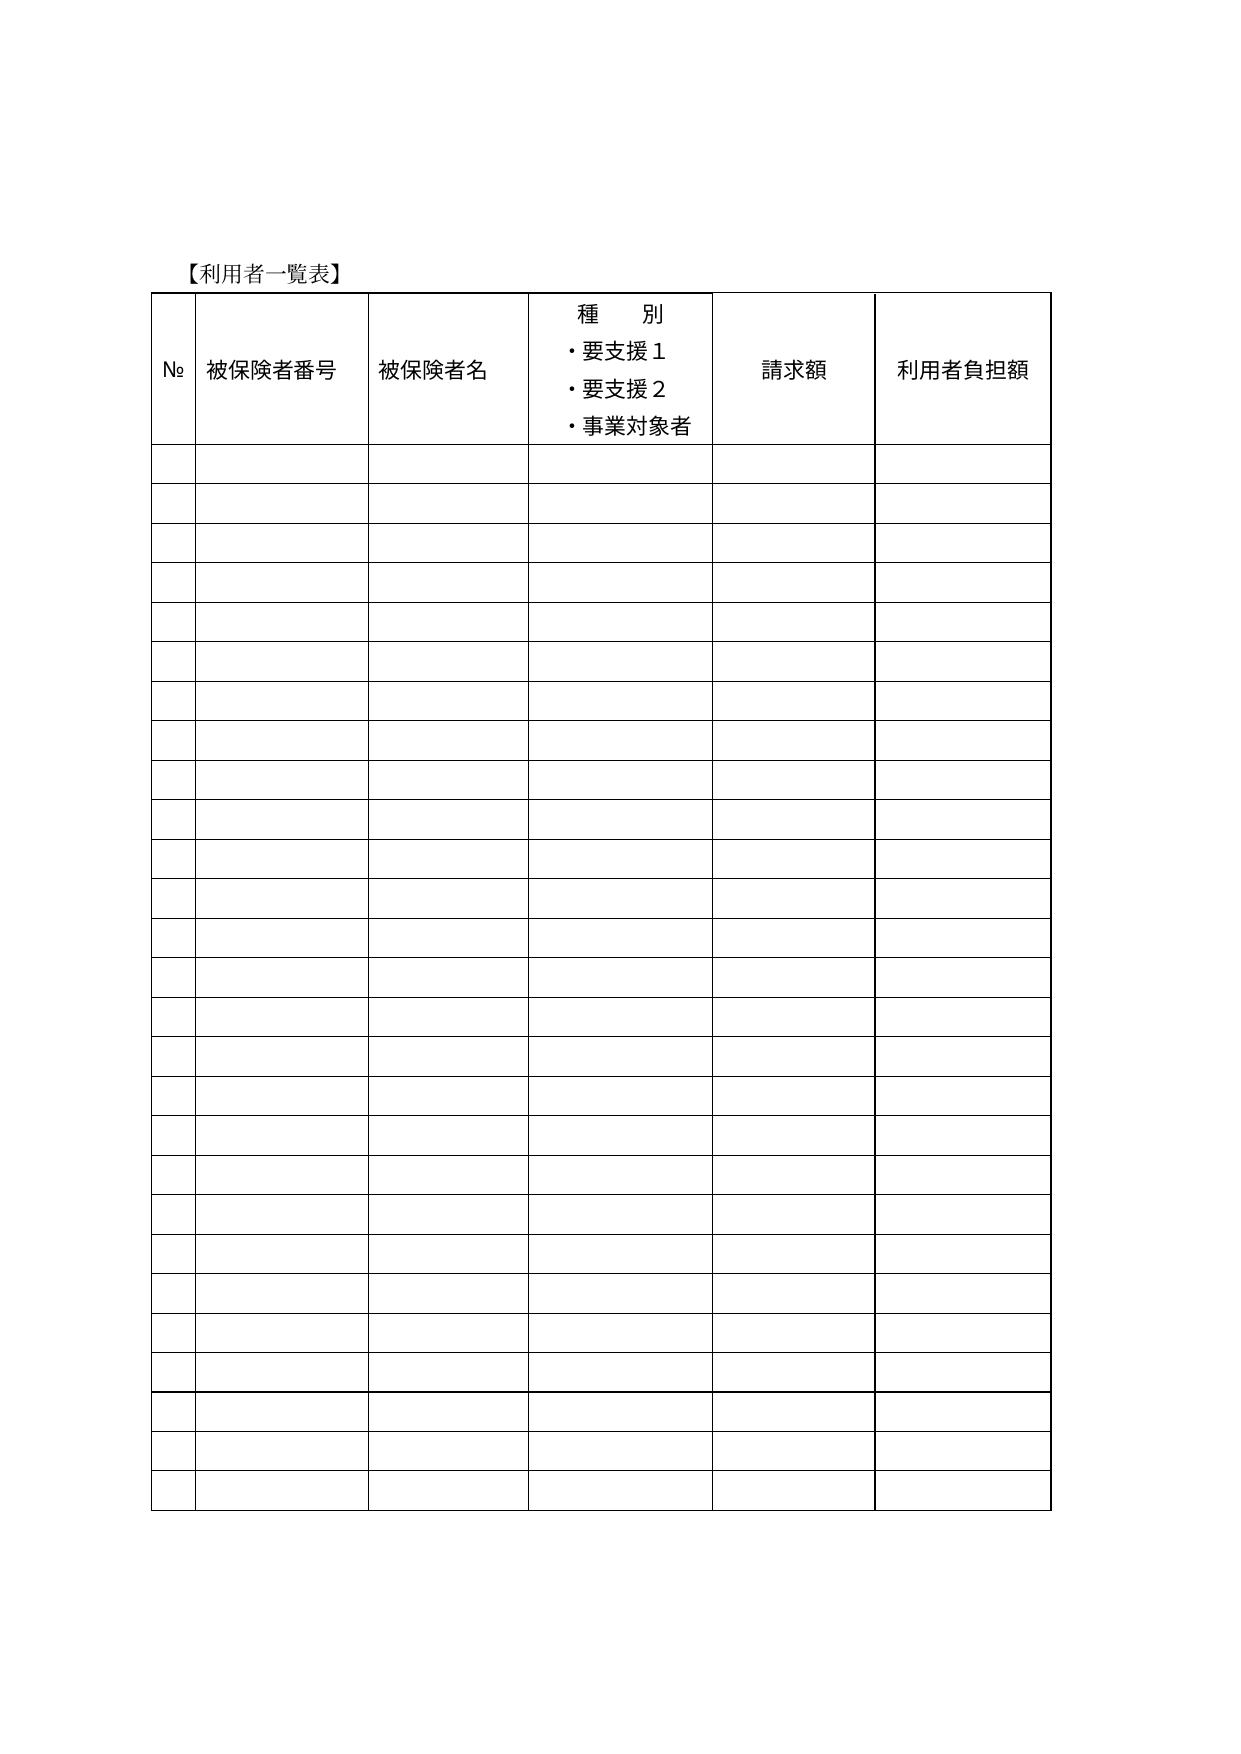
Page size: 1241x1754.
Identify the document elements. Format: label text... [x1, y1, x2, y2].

table_cell [876, 721, 1050, 760]
table_cell [369, 1353, 528, 1391]
table_cell [152, 721, 195, 760]
table_cell [369, 1116, 528, 1154]
table_cell [196, 1116, 368, 1154]
table_cell [529, 998, 712, 1036]
table_cell [152, 1195, 195, 1233]
table_cell [713, 445, 874, 483]
table_cell [152, 1156, 195, 1194]
table_cell [713, 1116, 874, 1154]
table_cell [529, 1235, 712, 1273]
table_cell [196, 484, 368, 523]
table_cell [196, 682, 368, 720]
table_cell [152, 998, 195, 1036]
table_cell [152, 642, 195, 681]
table_cell [369, 642, 528, 681]
table_cell [196, 642, 368, 681]
table_cell [196, 1077, 368, 1115]
table_cell [713, 1077, 874, 1115]
table_cell [713, 1353, 874, 1391]
table_cell [152, 919, 195, 957]
table_cell [876, 800, 1050, 839]
table_cell [196, 761, 368, 799]
table_cell [713, 998, 874, 1036]
table_cell [152, 484, 195, 523]
table_cell [876, 1235, 1050, 1273]
table_cell [152, 1471, 195, 1510]
table_cell [369, 1471, 528, 1510]
table_cell [876, 524, 1050, 562]
table_header 利用者負担額 [876, 293, 1050, 444]
table_cell [369, 761, 528, 799]
table_cell [529, 1274, 712, 1312]
table_cell [196, 958, 368, 997]
table_cell [152, 1274, 195, 1312]
table_cell [876, 1471, 1050, 1510]
table_cell [196, 721, 368, 760]
table_cell [713, 840, 874, 878]
table_header 請求額 [713, 293, 875, 444]
table_cell [529, 603, 712, 641]
table_cell [529, 1037, 712, 1076]
table_header 種 別 ・要支援１ ・要支援２ ・事業対象者 [529, 294, 712, 444]
table_cell [196, 603, 368, 641]
table_header № [152, 294, 195, 444]
table_cell [369, 1077, 528, 1115]
table_cell [529, 1314, 712, 1352]
table_cell [529, 1471, 712, 1510]
table_cell [152, 524, 195, 562]
table_cell [876, 1195, 1050, 1233]
table_cell [529, 1116, 712, 1154]
table_cell [529, 958, 712, 997]
table_cell [152, 1432, 195, 1470]
table_cell [152, 1077, 195, 1115]
table_cell [713, 1432, 874, 1470]
table_cell [196, 1353, 368, 1391]
table_cell [876, 958, 1050, 997]
table_cell [152, 958, 195, 997]
table_cell [713, 563, 874, 602]
table_cell [529, 642, 712, 681]
table_cell [529, 524, 712, 562]
table_cell [876, 1037, 1050, 1076]
table_cell [876, 919, 1050, 957]
table_cell [529, 1077, 712, 1115]
table_cell [876, 879, 1050, 918]
table_cell [529, 919, 712, 957]
table_cell [369, 1314, 528, 1352]
table_cell [529, 1156, 712, 1194]
table_cell [152, 1037, 195, 1076]
table_cell [713, 958, 874, 997]
table_cell [876, 1156, 1050, 1194]
table_cell [713, 1195, 874, 1233]
table_cell [876, 1116, 1050, 1154]
table_cell [369, 1274, 528, 1312]
table_cell [369, 1393, 528, 1431]
table_cell [196, 1432, 368, 1470]
table_cell [713, 603, 874, 641]
table_cell [152, 800, 195, 839]
table_cell [196, 563, 368, 602]
table_cell [876, 761, 1050, 799]
table_cell [529, 445, 712, 483]
table_cell [529, 1353, 712, 1391]
table_cell [152, 1393, 195, 1431]
table_cell [876, 1077, 1050, 1115]
table_header 被保険者番号 [196, 294, 368, 444]
table_cell [876, 603, 1050, 641]
table_cell [196, 1314, 368, 1352]
table_cell [529, 879, 712, 918]
table_cell [196, 1037, 368, 1076]
table_cell [876, 642, 1050, 681]
table_cell [152, 1116, 195, 1154]
table_cell [876, 445, 1050, 483]
table_cell [152, 1353, 195, 1391]
table_cell [876, 1314, 1050, 1352]
table_cell [713, 682, 874, 720]
table_cell [152, 879, 195, 918]
table_cell [369, 919, 528, 957]
table_cell [529, 1432, 712, 1470]
table_cell [713, 919, 874, 957]
table_cell [196, 445, 368, 483]
table_cell [713, 761, 874, 799]
table_cell [529, 1393, 712, 1431]
table_cell [196, 1156, 368, 1194]
table_cell [152, 603, 195, 641]
table_cell [152, 1235, 195, 1273]
table_cell [529, 721, 712, 760]
table_cell [876, 563, 1050, 602]
table_cell [876, 484, 1050, 523]
table_cell [196, 800, 368, 839]
table_cell [876, 840, 1050, 878]
table_cell [369, 445, 528, 483]
table_cell [152, 840, 195, 878]
table_cell [152, 1314, 195, 1352]
table_cell [152, 563, 195, 602]
table_cell [152, 761, 195, 799]
table_cell [529, 800, 712, 839]
table_cell [369, 1235, 528, 1273]
table_cell [369, 682, 528, 720]
table_cell [369, 1037, 528, 1076]
table_cell [369, 603, 528, 641]
table_cell [876, 1432, 1050, 1470]
table_cell [196, 879, 368, 918]
table_cell [529, 761, 712, 799]
table_cell [876, 682, 1050, 720]
table_cell [369, 800, 528, 839]
table_cell [196, 998, 368, 1036]
table_cell [369, 1195, 528, 1233]
table_cell [196, 1195, 368, 1233]
table_cell [529, 682, 712, 720]
table_cell [369, 840, 528, 878]
table_cell [196, 1393, 368, 1431]
table_cell [713, 879, 874, 918]
table_cell [713, 642, 874, 681]
table_cell [713, 1314, 874, 1352]
table_cell [369, 1156, 528, 1194]
table_cell [369, 563, 528, 602]
table_cell [713, 1393, 874, 1431]
table_cell [529, 1195, 712, 1233]
table_cell [152, 682, 195, 720]
table_cell [713, 800, 874, 839]
table_header 被保険者名 [369, 294, 528, 444]
table_cell [196, 1274, 368, 1312]
table_cell [369, 484, 528, 523]
table_cell [876, 1393, 1050, 1431]
table_cell [876, 1353, 1050, 1391]
table_cell [876, 1274, 1050, 1312]
table_cell [196, 1235, 368, 1273]
table_cell [876, 998, 1050, 1036]
table_cell [713, 1156, 874, 1194]
table_cell [529, 840, 712, 878]
table_cell [713, 1471, 874, 1510]
table_cell [369, 721, 528, 760]
table_cell [713, 1274, 874, 1312]
table_cell [529, 484, 712, 523]
table_cell [152, 445, 195, 483]
table_cell [196, 524, 368, 562]
table_cell [196, 840, 368, 878]
table_cell [713, 1235, 874, 1273]
table_cell [529, 563, 712, 602]
table_cell [713, 721, 874, 760]
table_cell [369, 879, 528, 918]
table_cell [369, 1432, 528, 1470]
table_cell [369, 958, 528, 997]
text 【利用者一覧表】 [177, 254, 1063, 292]
table_cell [369, 998, 528, 1036]
table_cell [369, 524, 528, 562]
table_cell [196, 1471, 368, 1510]
table_cell [196, 919, 368, 957]
table_cell [713, 484, 874, 523]
table_cell [713, 1037, 874, 1076]
table_cell [713, 524, 874, 562]
